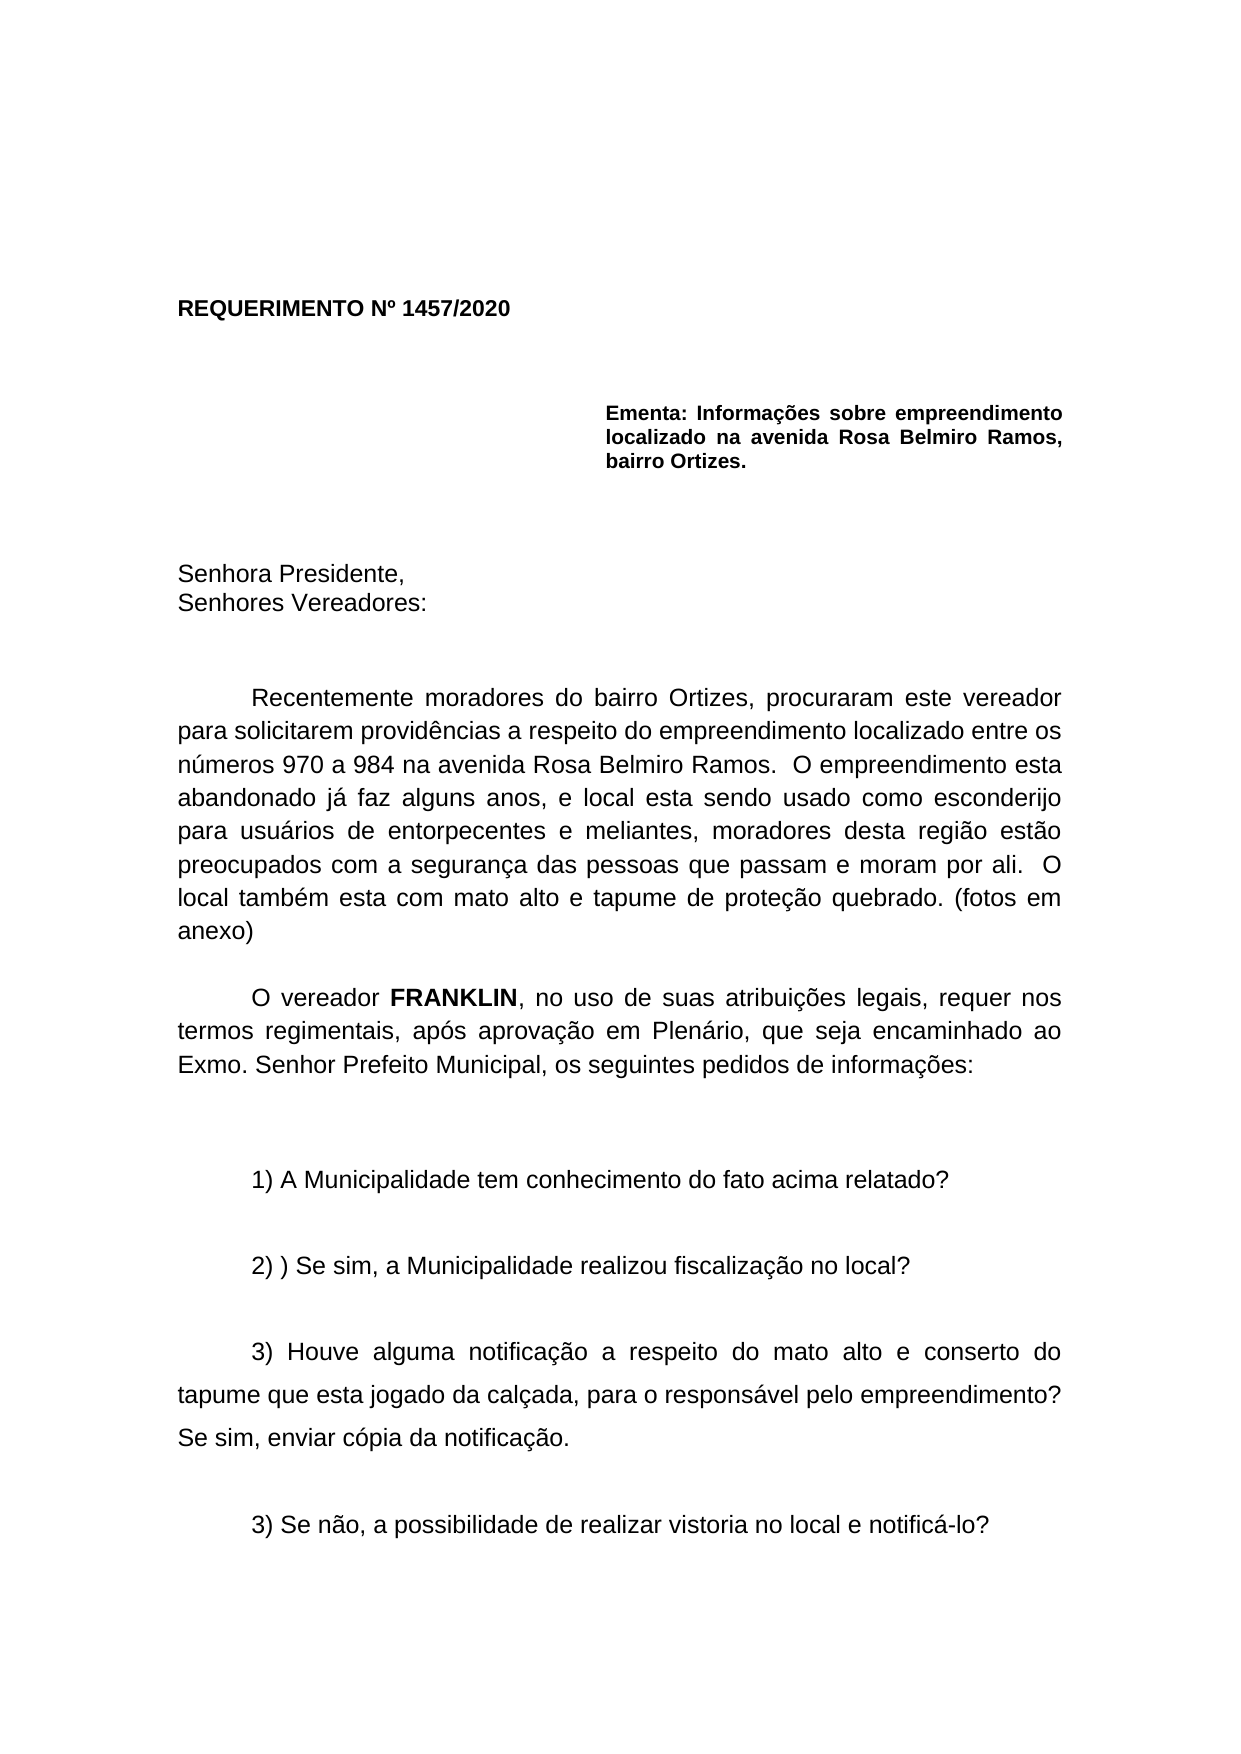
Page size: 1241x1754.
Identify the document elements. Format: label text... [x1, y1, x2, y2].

list Ementa: Informações sobre empreendimento localizado na avenida Rosa Belmiro Ramos, bairro Ortizes. [605, 401, 1063, 473]
text Senhores Vereadores: [177, 588, 1063, 616]
text Senhora Presidente, [177, 559, 1063, 588]
list 1) A Municipalidade tem conhecimento do fato acima relatado? [251, 1165, 1063, 1193]
text REQUERIMENTO Nº 1457/2020 [177, 295, 1063, 322]
text Recentemente moradores do bairro Ortizes, procuraram este vereador para solicitarem providências a respeito do empreendimento localizado entre os números 970 a 984 na avenida Rosa Belmiro Ramos. O empreendimento esta abandonado já faz alguns anos, e local esta sendo usado como esconderijo para usuários de entorpecentes e meliantes, moradores desta região estão preocupados com a segurança das pessoas que passam e moram por ali. O local também esta com mato alto e tapume de proteção quebrado. (fotos em anexo) [177, 678, 1063, 945]
list 3) Houve alguma notificação a respeito do mato alto e conserto do tapume que esta jogado da calçada, para o responsável pelo empreendimento? Se sim, enviar cópia da notificação. [177, 1337, 1063, 1452]
list 2) ) Se sim, a Municipalidade realizou fiscalização no local? [177, 1251, 1063, 1280]
text 3) Se não, a possibilidade de realizar vistoria no local e notificá-lo? [177, 1510, 1063, 1538]
text O vereador FRANKLIN, no uso de suas atribuições legais, requer nos termos regimentais, após aprovação em Plenário, que seja encaminhado ao Exmo. Senhor Prefeito Municipal, os seguintes pedidos de informações: [177, 978, 1063, 1078]
